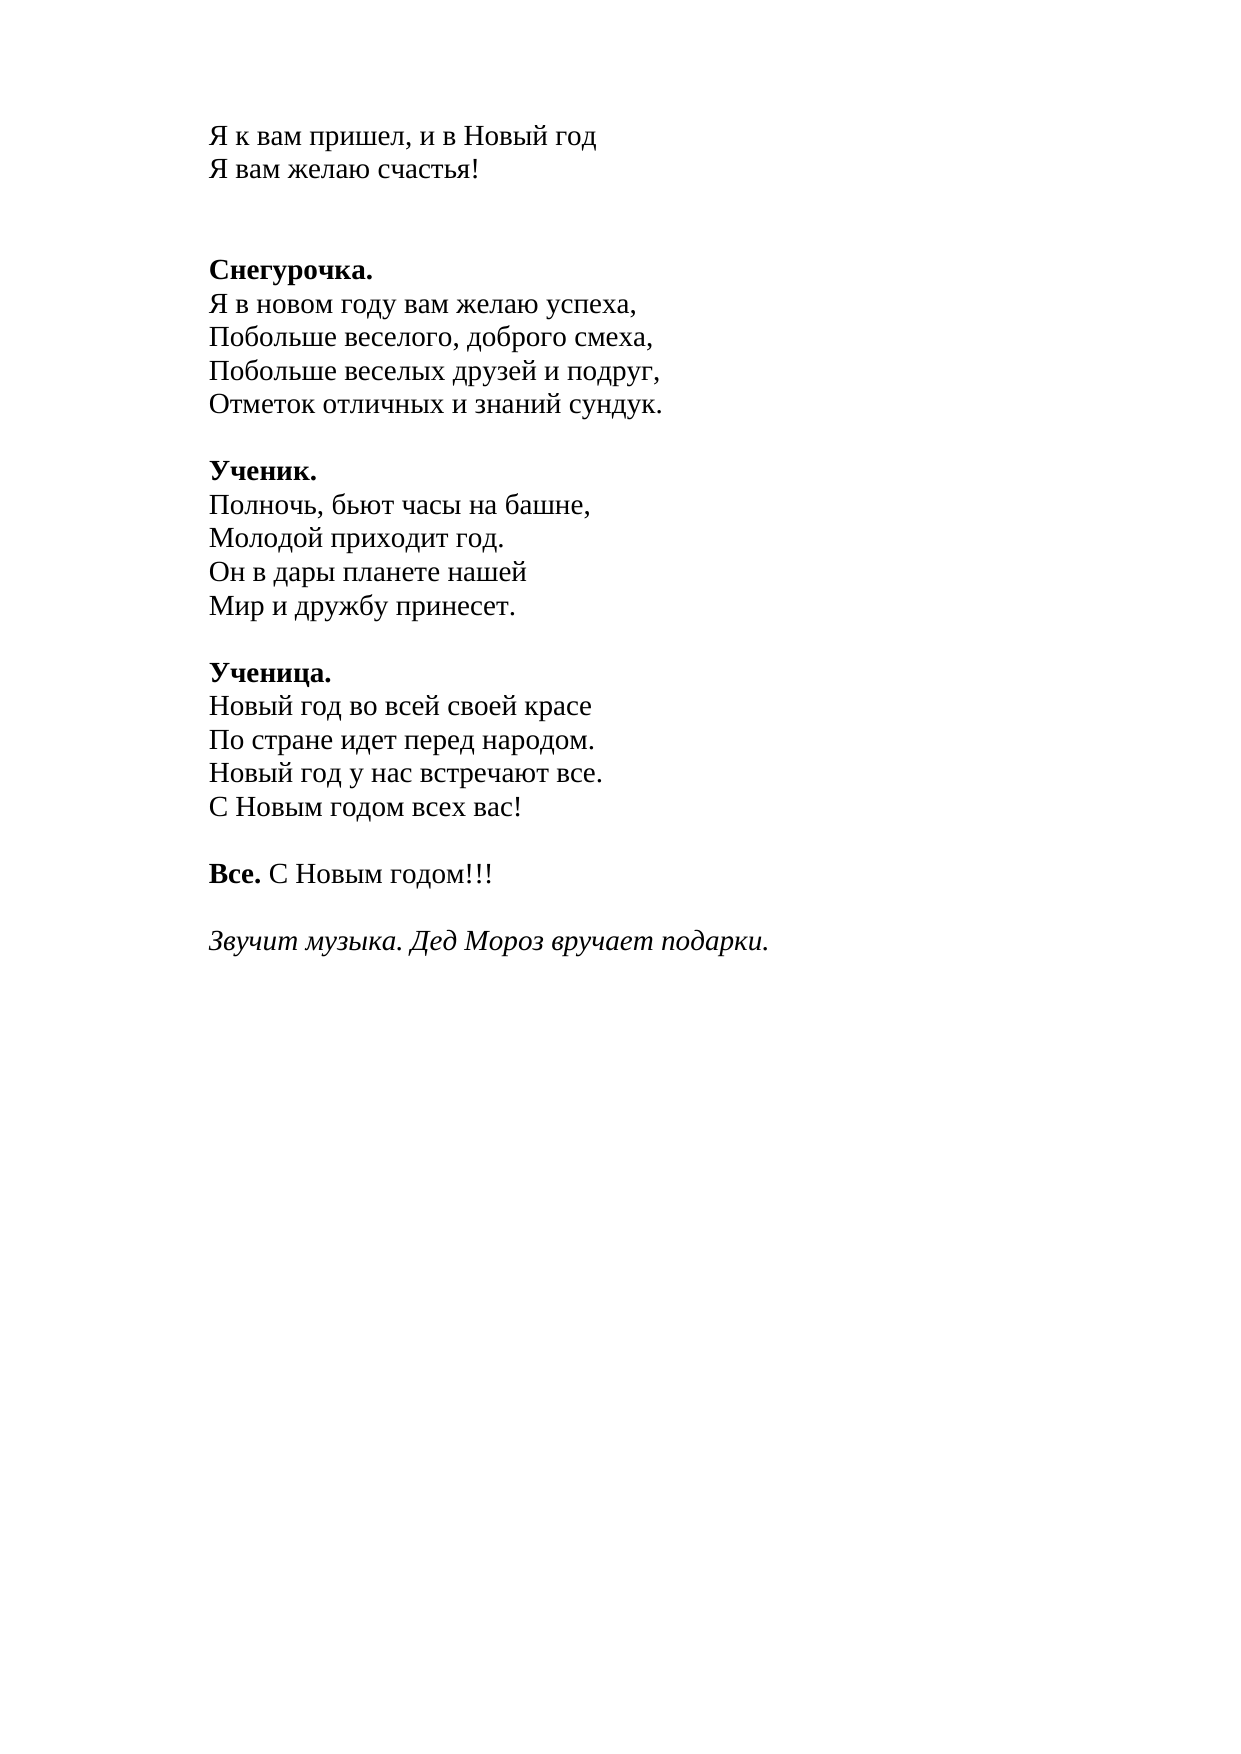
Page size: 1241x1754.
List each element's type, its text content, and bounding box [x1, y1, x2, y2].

text Я вам желаю счастья! [177, 152, 1152, 185]
text Ученица. [177, 655, 1152, 688]
text Отметок отличных и знаний сундук. [177, 386, 1152, 420]
text Новый год у нас встречают все. [177, 755, 1152, 789]
text Снегурочка. [177, 252, 1152, 286]
text Полночь, бьют часы на башне, [177, 487, 1152, 521]
text Все. С Новым годом!!! [177, 856, 1152, 889]
text Ученик. [177, 453, 1152, 487]
text Новый год во всей своей красе [177, 688, 1152, 722]
text Мир и дружбу принесет. [177, 588, 1152, 621]
text По стране идет перед народом. [177, 722, 1152, 755]
text Я в новом году вам желаю успеха, [177, 286, 1152, 319]
text С Новым годом всех вас! [177, 789, 1152, 822]
text Звучит музыка. Дед Мороз вручает подарки. [177, 923, 1152, 957]
text Я к вам пришел, и в Новый год [177, 118, 1152, 152]
text Он в дары планете нашей [177, 554, 1152, 588]
text Побольше веселых друзей и подруг, [177, 353, 1152, 386]
text Молодой приходит год. [177, 521, 1152, 554]
text Побольше веселого, доброго смеха, [177, 319, 1152, 353]
